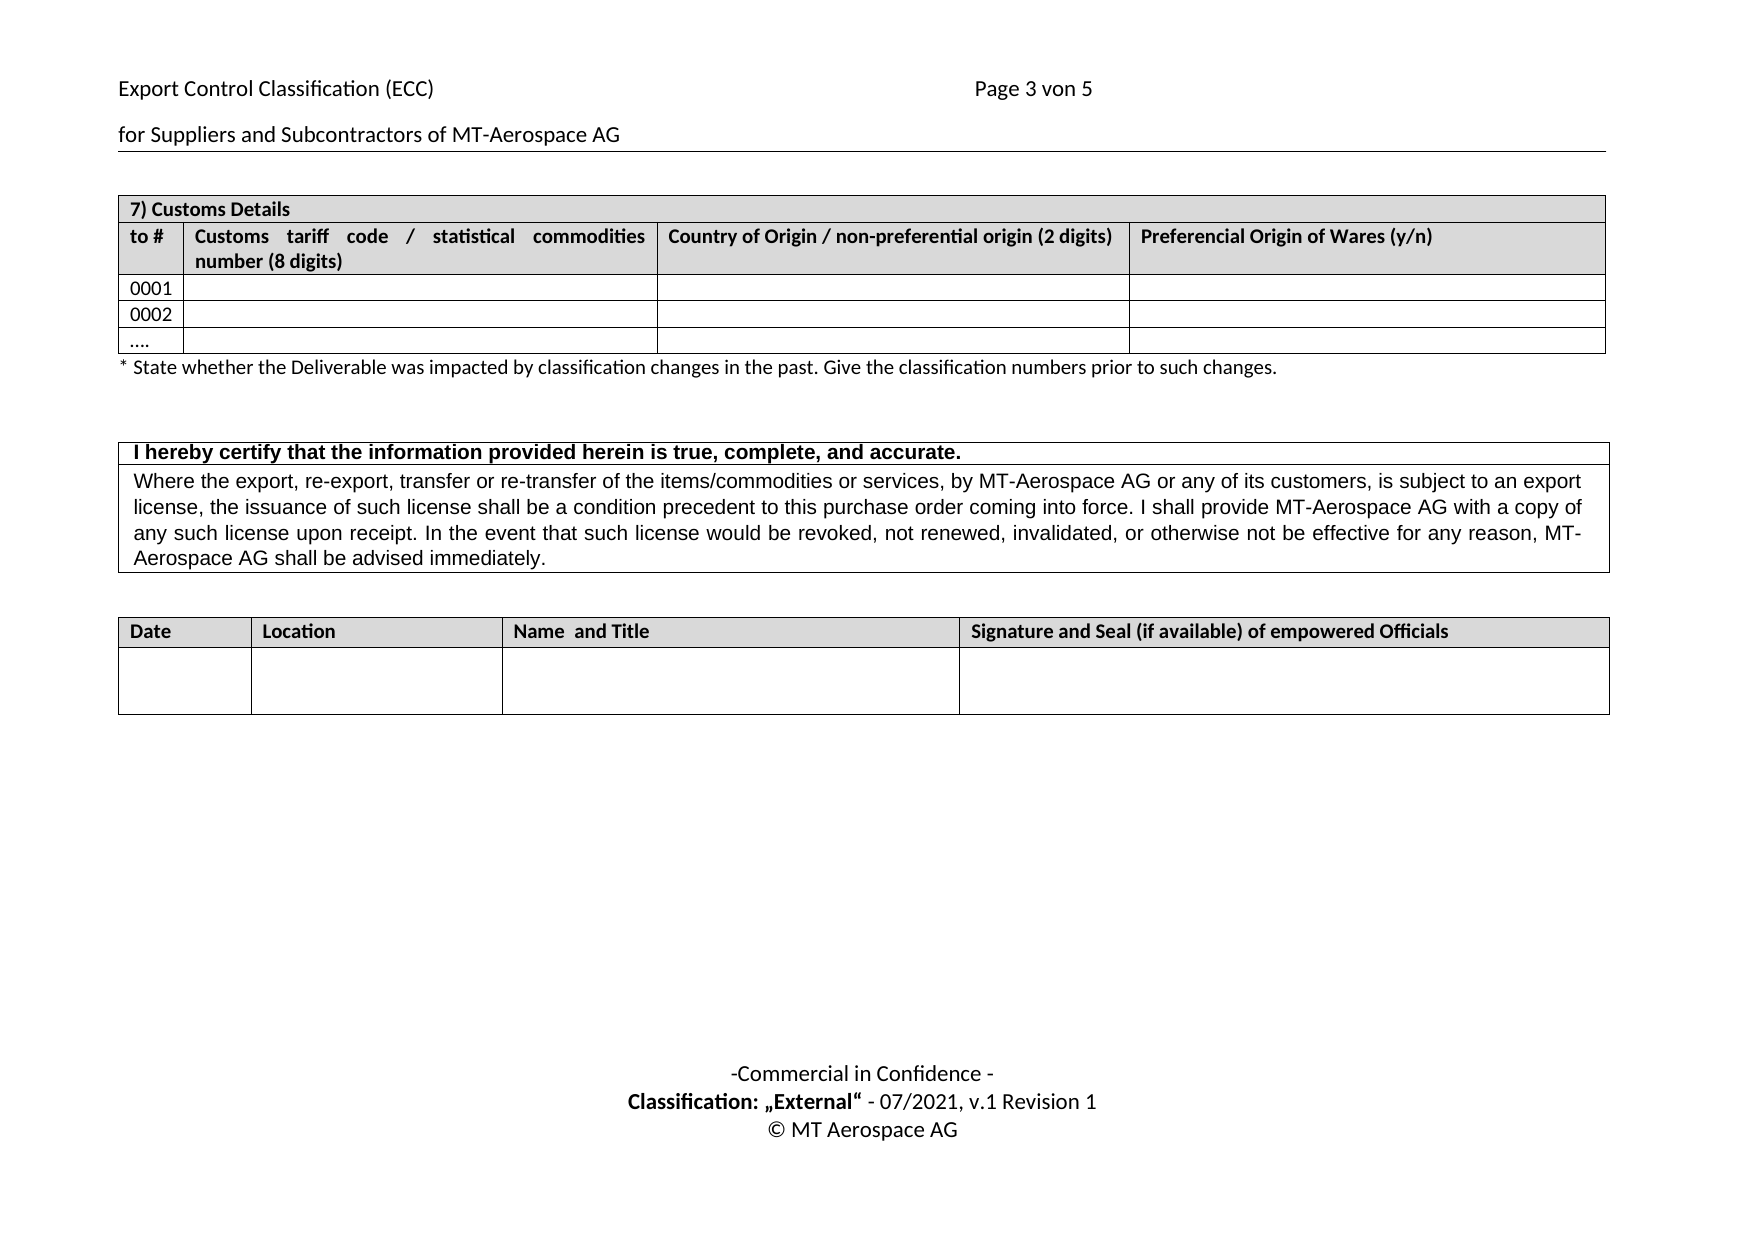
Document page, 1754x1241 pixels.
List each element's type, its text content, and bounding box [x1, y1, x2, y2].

table_cell [658, 301, 1129, 327]
table_header Location [252, 618, 502, 647]
table_cell [119, 648, 251, 714]
table_header Date [119, 618, 251, 647]
table_cell Customs tariff code / statistical commodities number (8 digits) [184, 223, 657, 274]
table_cell [1130, 275, 1605, 300]
table_cell [658, 328, 1129, 353]
table_cell [1130, 328, 1605, 353]
table_cell 0001 [119, 275, 183, 300]
table_cell [658, 275, 1129, 300]
table_cell to # [119, 223, 183, 274]
text * State whether the Deliverable was impacted by classification changes in the past. Give the classification numbers prior to such changes. [118, 354, 1606, 379]
table_cell [184, 328, 657, 353]
table_cell [960, 648, 1609, 714]
table_header I hereby certify that the information provided herein is true, complete, and accurate. [119, 443, 1609, 464]
table_cell Country of Origin / non-preferential origin (2 digits) [658, 223, 1129, 274]
table_cell Preferencial Origin of Wares (y/n) [1130, 223, 1605, 274]
table_cell 0002 [119, 301, 183, 327]
table_header Name and Title [503, 618, 959, 647]
table_cell …. [119, 328, 183, 353]
table_cell [503, 648, 959, 714]
table_cell [184, 301, 657, 327]
table_cell [184, 275, 657, 300]
table_cell [1130, 301, 1605, 327]
table_cell Where the export, re-export, transfer or re-transfer of the items/commodities or services, by MT-Aerospace AG or any of its customers, is subject to an export license, the issuance of such license shall be a condition precedent to this purchase order coming into force. I shall provide MT-Aerospace AG with a copy of any such license upon receipt. In the event that such license would be revoked, not renewed, invalidated, or otherwise not be effective for any reason, MT-Aerospace AG shall be advised immediately. [119, 465, 1609, 572]
table_cell [252, 648, 502, 714]
table_header Signature and Seal (if available) of empowered Officials [960, 618, 1609, 647]
table_header 7) Customs Details [119, 196, 1605, 222]
